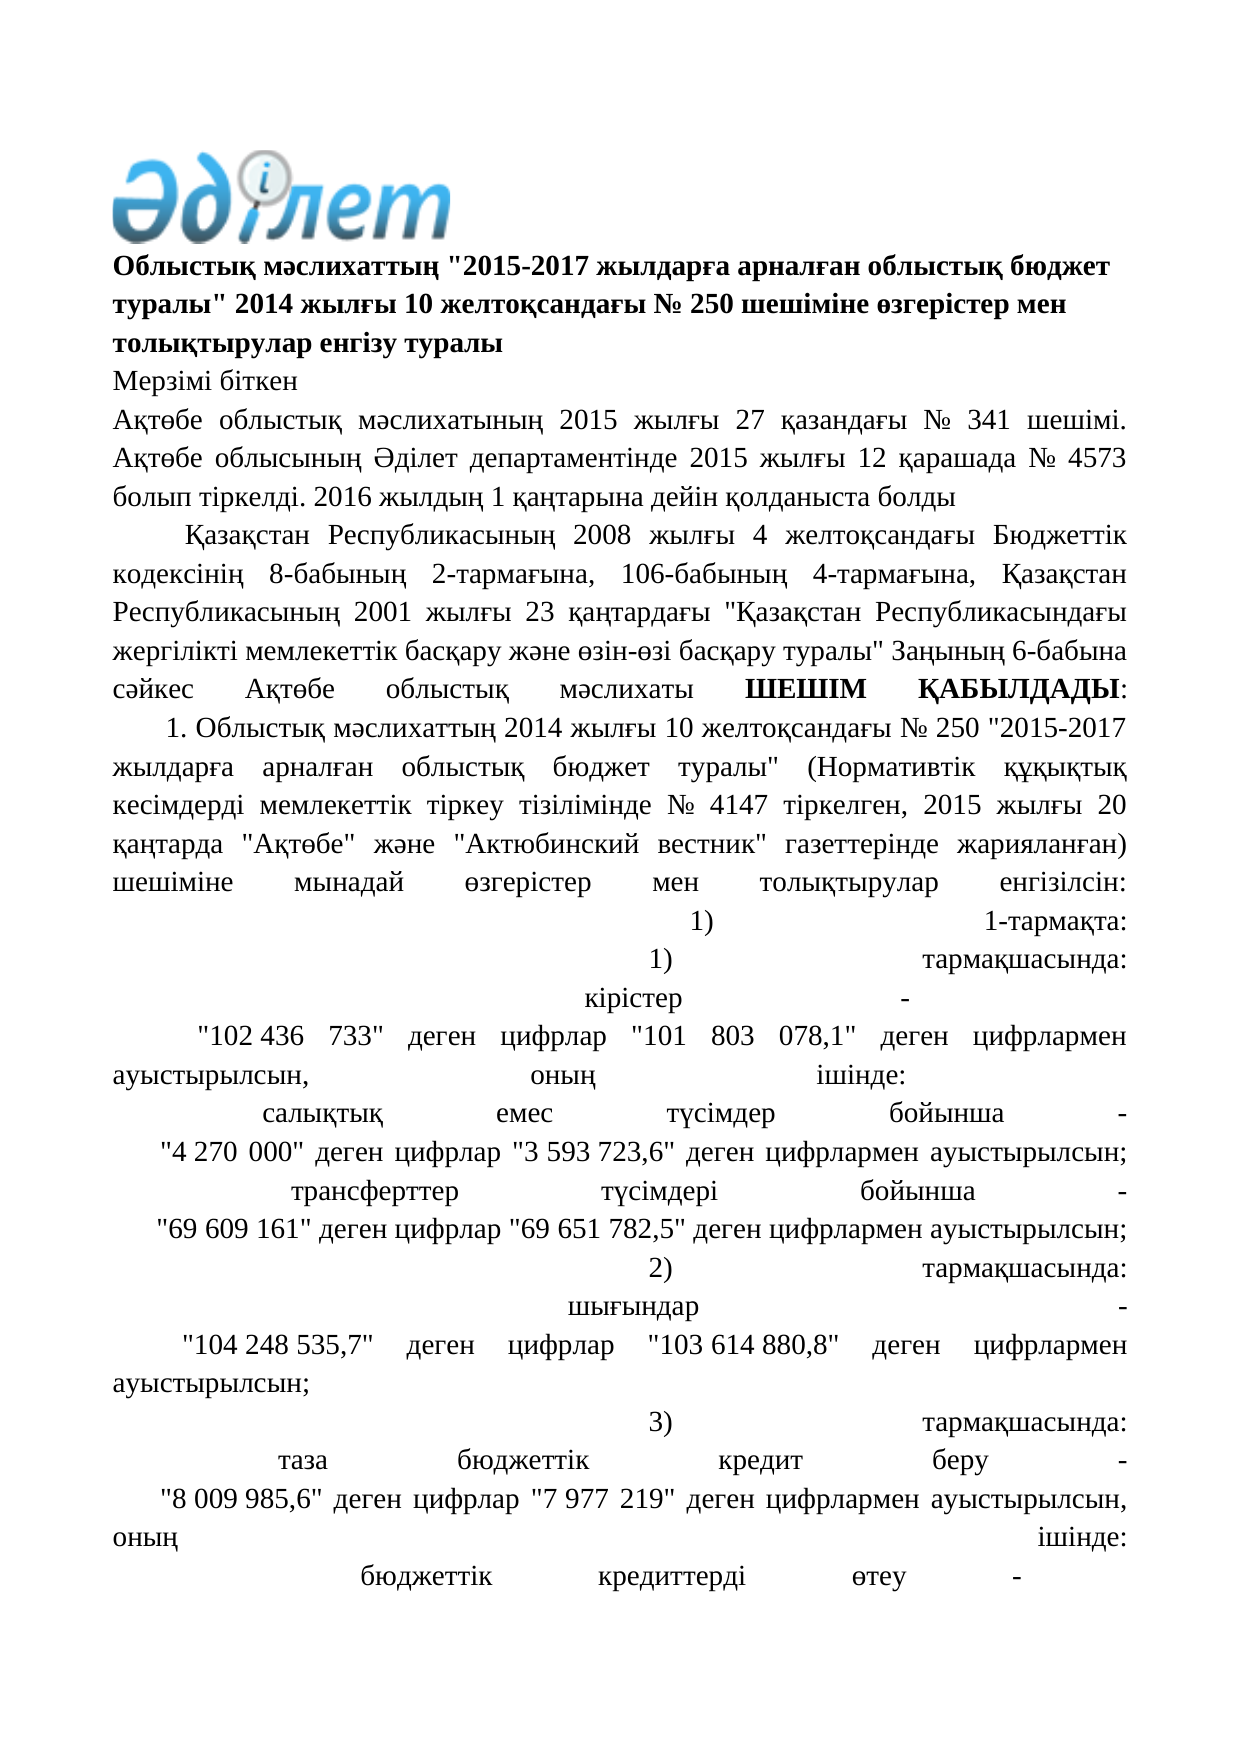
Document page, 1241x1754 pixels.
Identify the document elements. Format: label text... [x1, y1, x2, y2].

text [112, 517, 1128, 1592]
picture [112, 150, 451, 244]
text Мерзімі біткен [112, 363, 1128, 397]
text Ақтөбе облыстық мәслихатының 2015 жылғы 27 қазандағы № 341 шешімі. Ақтөбе облысының Әділет департаментінде 2015 жылғы 12 қарашада № 4573 болып тіркелді. 2016 жылдың 1 қаңтарына дейін қолданыста болды [112, 402, 1128, 512]
text Облыстық мәслихаттың "2015-2017 жылдарға арналған облыстық бюджет туралы" 2014 жылғы 10 желтоқсандағы № 250 шешіміне өзгерістер мен толықтырулар енгізу туралы [112, 248, 1128, 358]
